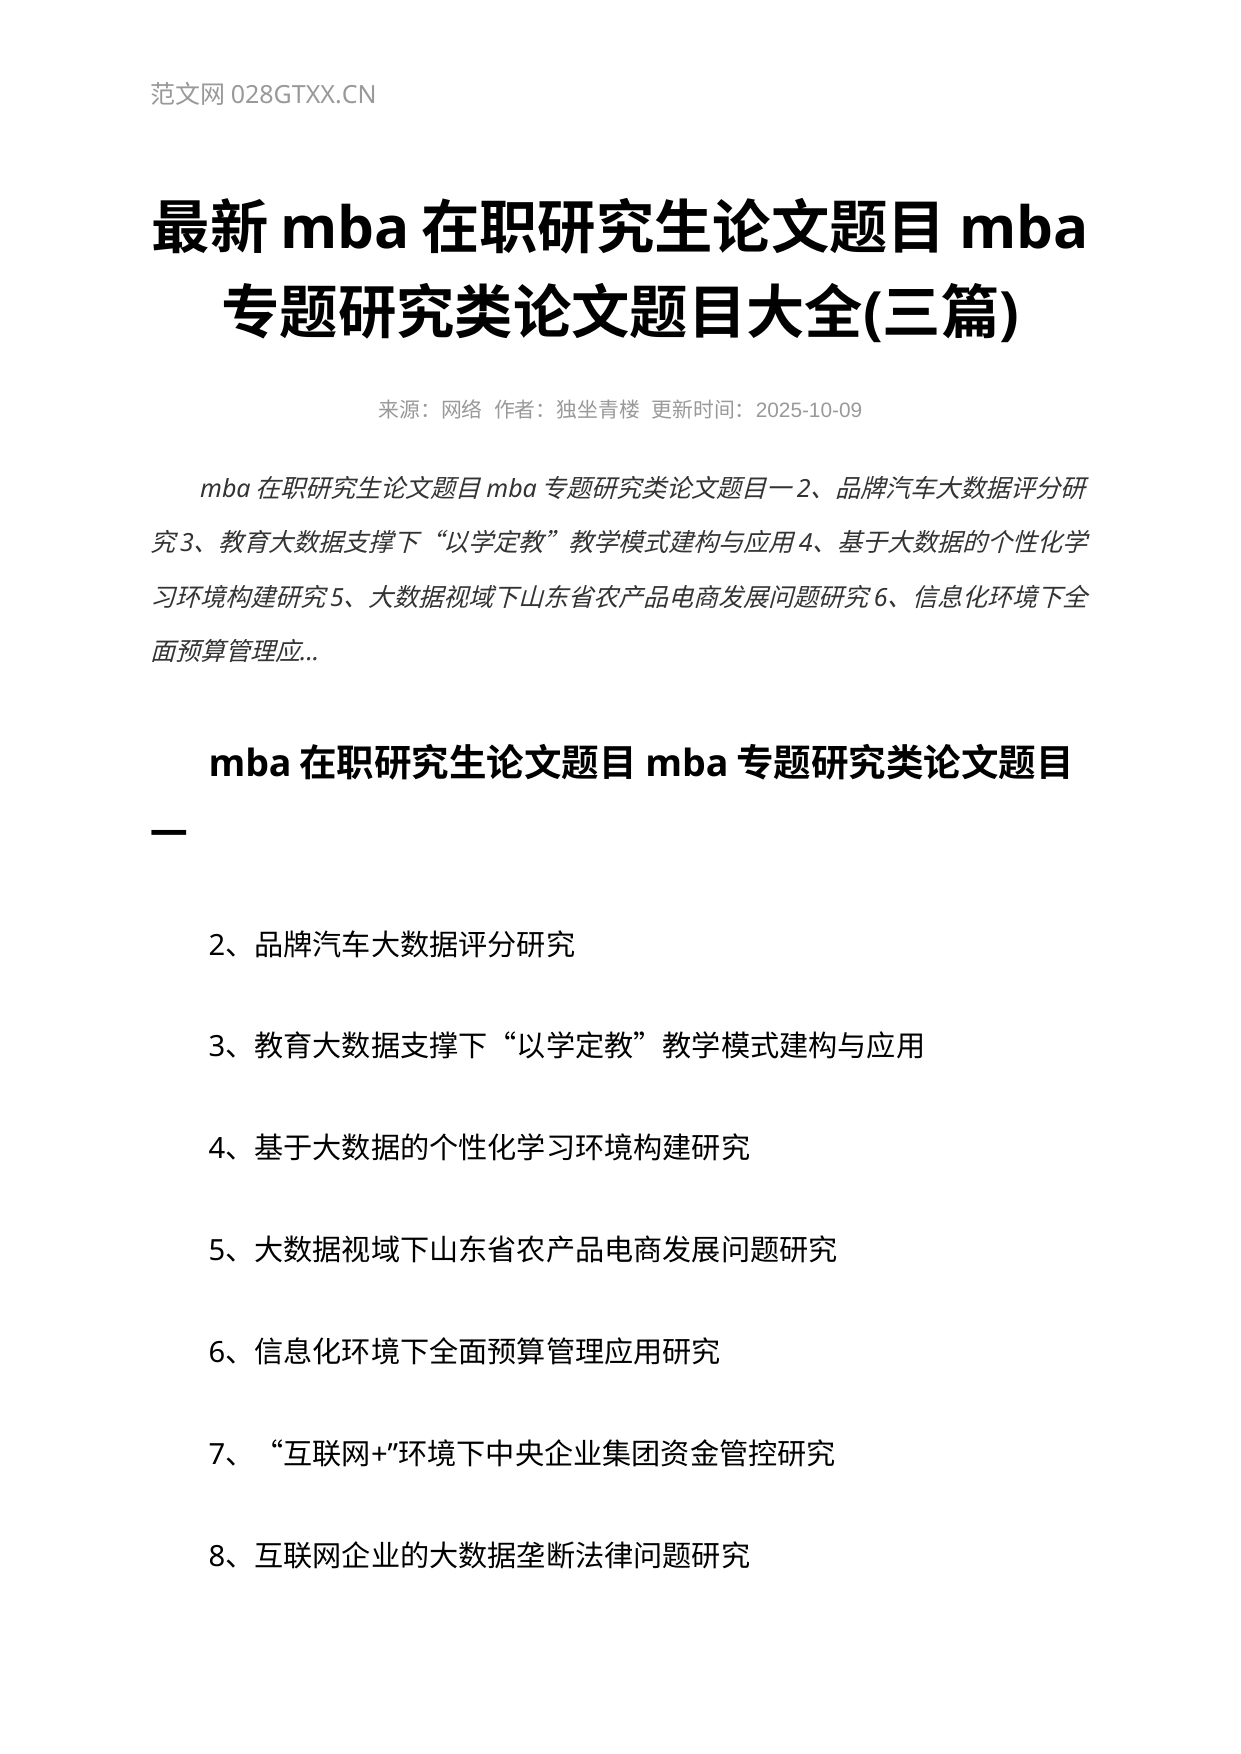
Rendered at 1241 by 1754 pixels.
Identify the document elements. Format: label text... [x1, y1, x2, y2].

text mba在职研究生论文题目 mba专题研究类论文题目一 [150, 733, 1090, 858]
text 4、基于大数据的个性化学习环境构建研究 [150, 1125, 1090, 1167]
text mba在职研究生论文题目 mba专题研究类论文题目一2、品牌汽车大数据评分研究3、教育大数据支撑下“以学定教”教学模式建构与应用4、基于大数据的个性化学习环境构建研究5、大数据视域下山东省农产品电商发展问题研究6、信息化环境下全面预算管理应... [150, 468, 1090, 668]
text 2、品牌汽车大数据评分研究 [150, 921, 1090, 963]
text 6、信息化环境下全面预算管理应用研究 [150, 1329, 1090, 1371]
text 8、互联网企业的大数据垄断法律问题研究 [150, 1533, 1090, 1575]
text 5、大数据视域下山东省农产品电商发展问题研究 [150, 1227, 1090, 1269]
text 来源：网络 作者：独坐青楼 更新时间：2025-10-09 [150, 398, 1090, 422]
subtitle 最新mba在职研究生论文题目 mba专题研究类论文题目大全(三篇) [150, 181, 1090, 351]
text 7、“互联网+”环境下中央企业集团资金管控研究 [150, 1431, 1090, 1473]
text 3、教育大数据支撑下“以学定教”教学模式建构与应用 [150, 1023, 1090, 1065]
